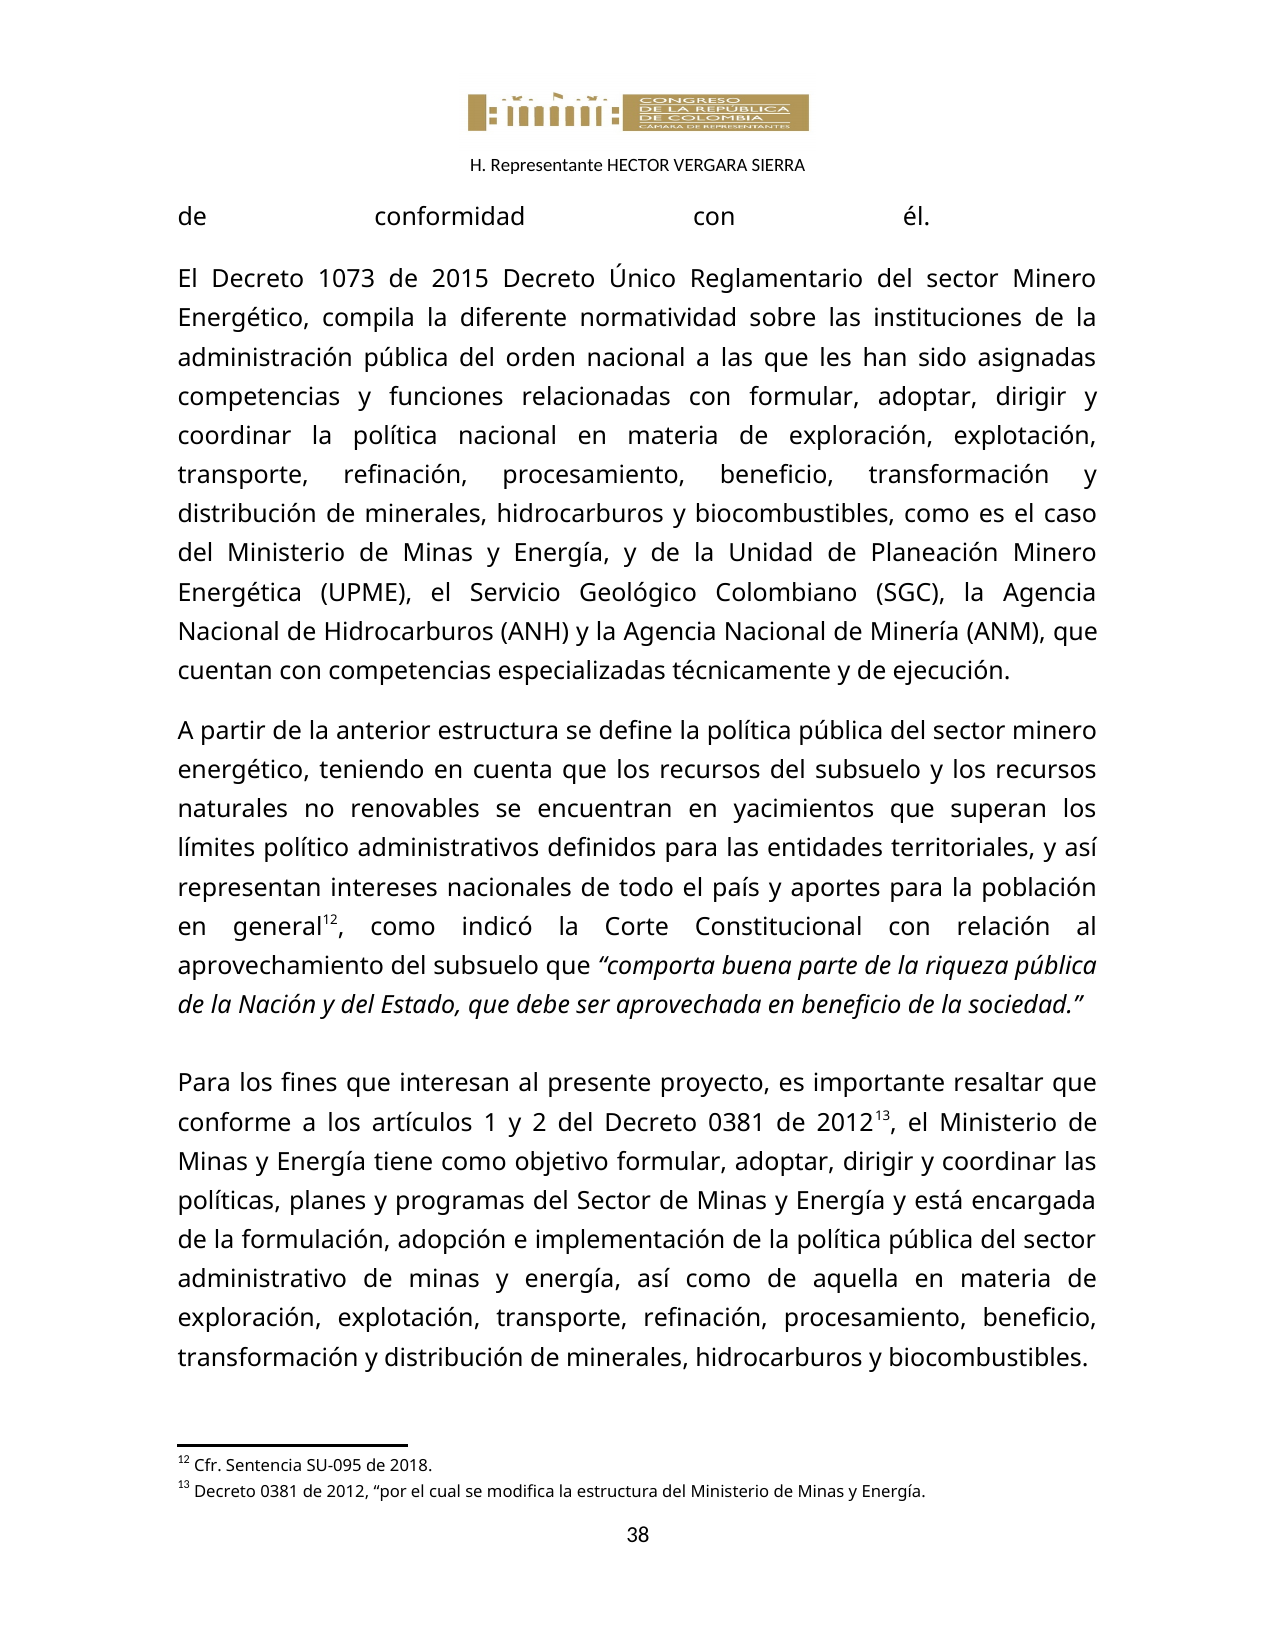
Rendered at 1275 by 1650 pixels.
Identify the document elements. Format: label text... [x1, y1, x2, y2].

text El Decreto 1073 de 2015 Decreto Único Reglamentario del sector Minero Energético, compila la diferente normatividad sobre las instituciones de la administración pública del orden nacional a las que les han sido asignadas competencias y funciones relacionadas con formular, adoptar, dirigir y coordinar la política nacional en materia de exploración, explotación, transporte, refinación, procesamiento, beneficio, transformación y distribución de minerales, hidrocarburos y biocombustibles, como es el caso del Ministerio de Minas y Energía, y de la Unidad de Planeación Minero Energética (UPME), el Servicio Geológico Colombiano (SGC), la Agencia Nacional de Hidrocarburos (ANH) y la Agencia Nacional de Minería (ANM), que cuentan con competencias especializadas técnicamente y de ejecución. [177, 261, 1098, 687]
text A partir de la anterior estructura se define la política pública del sector minero energético, teniendo en cuenta que los recursos del subsuelo y los recursos naturales no renovables se encuentran en yacimientos que superan los límites político administrativos definidos para las entidades territoriales, y así representan intereses nacionales de todo el país y aportes para la población en general, como indicó la Corte Constitucional con relación al aprovechamiento del subsuelo que “comporta buena parte de la riqueza pública de la Nación y del Estado, que debe ser aprovechada en beneficio de la sociedad.” [177, 713, 1098, 1021]
picture [459, 73, 816, 153]
text Para los fines que interesan al presente proyecto, es importante resaltar que conforme a los artículos 1 y 2 del Decreto 0381 de 2012, el Ministerio de Minas y Energía tiene como objetivo formular, adoptar, dirigir y coordinar las políticas, planes y programas del Sector de Minas y Energía y está encargada de la formulación, adopción e implementación de la política pública del sector administrativo de minas y energía, así como de aquella en materia de exploración, explotación, transporte, refinación, procesamiento, beneficio, transformación y distribución de minerales, hidrocarburos y biocombustibles. [177, 1065, 1098, 1373]
